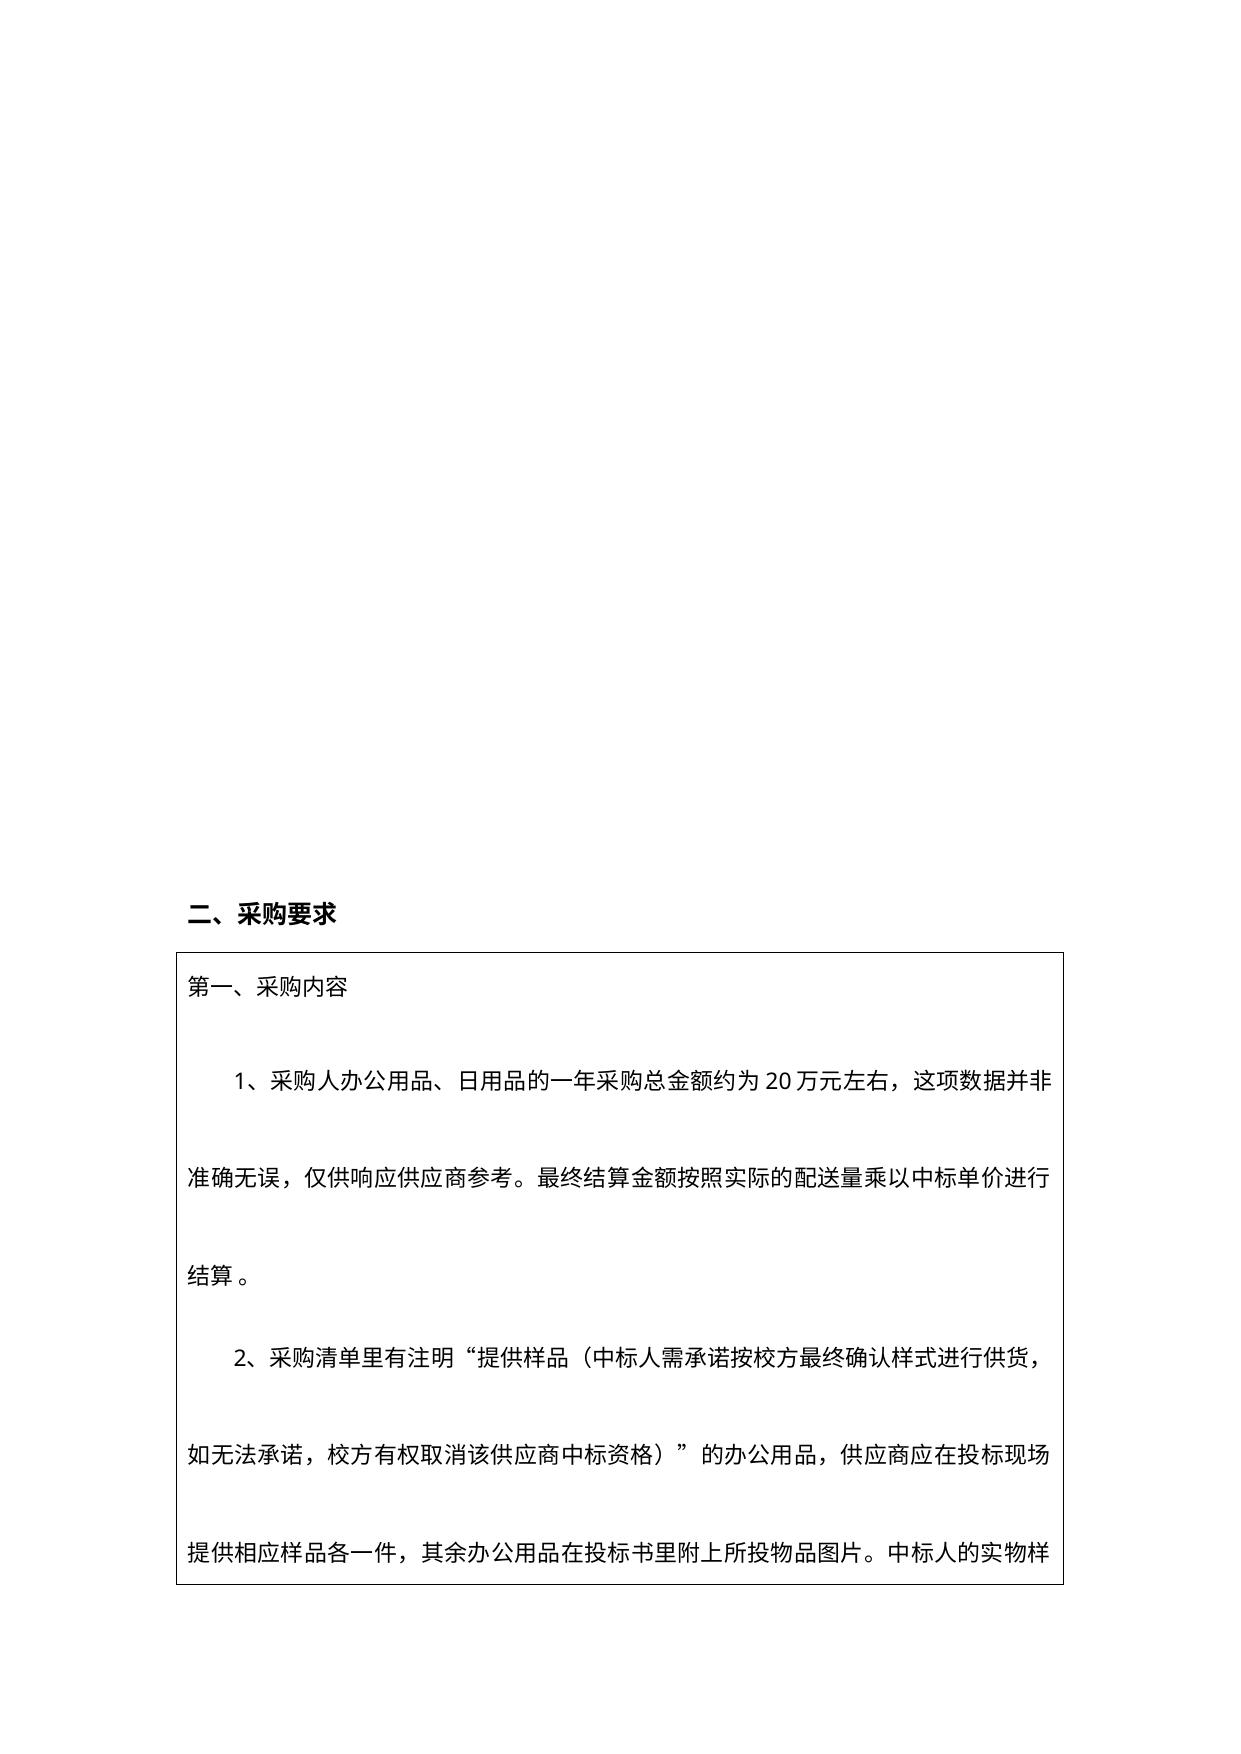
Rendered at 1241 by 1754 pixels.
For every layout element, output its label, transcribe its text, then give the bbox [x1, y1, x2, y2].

text 二、采购要求 [187, 880, 1053, 945]
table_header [177, 953, 1063, 1583]
